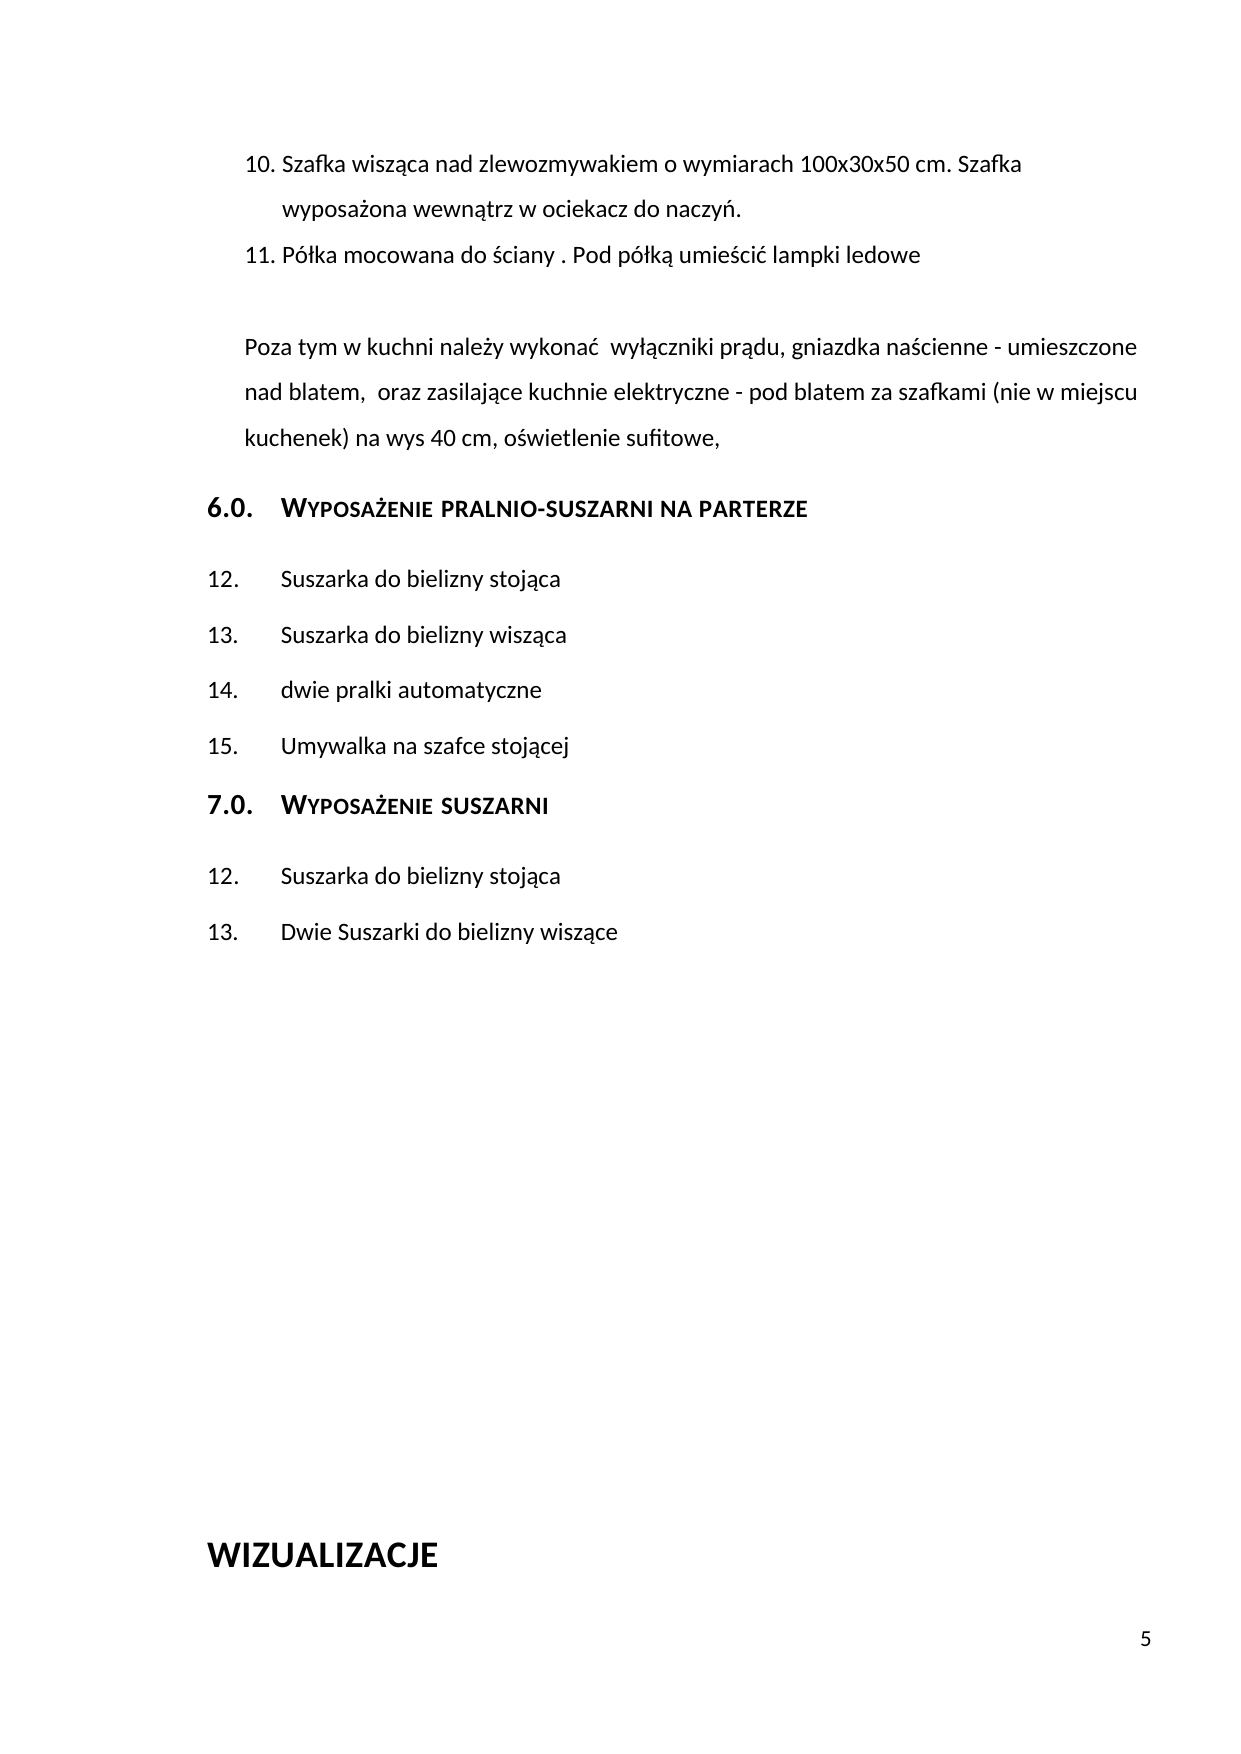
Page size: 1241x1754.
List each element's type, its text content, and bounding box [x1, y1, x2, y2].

text 14. dwie pralki automatyczne [207, 674, 1152, 705]
text 7.0. Wyposażenie SUSZARNI [207, 786, 1152, 822]
text 13. Dwie Suszarki do bielizny wiszące [207, 916, 1152, 947]
text 12. Suszarka do bielizny stojąca [207, 861, 1152, 891]
list Poza tym w kuchni należy wykonać wyłączniki prądu, gniazdka naścienne - umieszczone nad blatem, oraz zasilające kuchnie elektryczne - pod blatem za szafkami (nie w miejscu kuchenek) na wys 40 cm, oświetlenie sufitowe, [244, 331, 1152, 453]
text 12. Suszarka do bielizny stojąca [207, 563, 1152, 593]
list Szafka wisząca nad zlewozmywakiem o wymiarach 100x30x50 cm. Szafka wyposażona wewnątrz w ociekacz do naczyń. [244, 148, 1152, 224]
text 13. Suszarka do bielizny wisząca [207, 619, 1152, 649]
text 6.0. Wyposażenie PRALNIO-SUSZARNI NA PARTERZE [207, 489, 1152, 524]
text WIZUALIZACJE [207, 1531, 1152, 1576]
text 15. Umywalka na szafce stojącej [207, 730, 1152, 761]
list Półka mocowana do ściany . Pod półką umieścić lampki ledowe [244, 239, 1152, 270]
